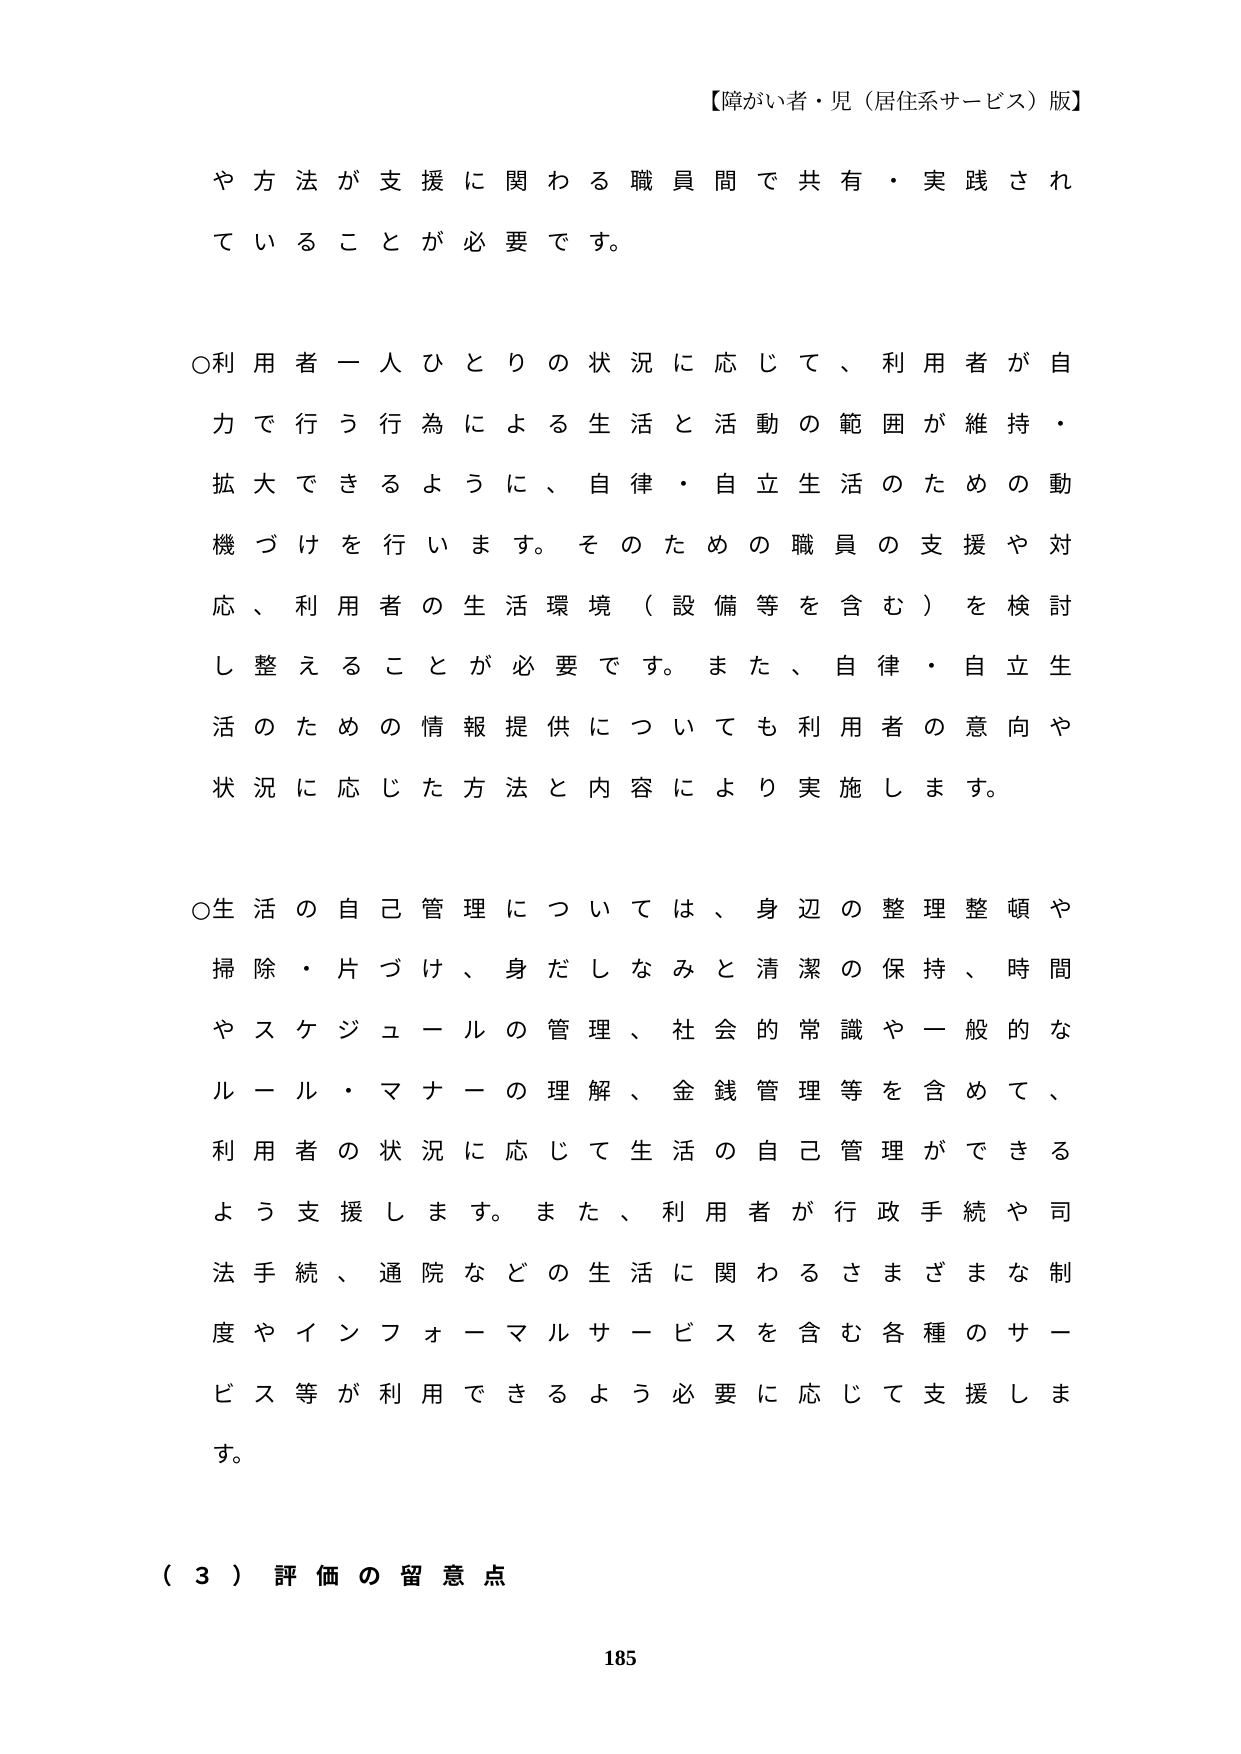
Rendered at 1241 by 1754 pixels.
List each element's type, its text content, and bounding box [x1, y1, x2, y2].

text （３）評価の留意点 [149, 1544, 1091, 1604]
text ○生活の自己管理については、身辺の整理整頓や掃除・片づけ、身だしなみと清潔の保持、時間やスケジュールの管理、社会的常識や一般的なルール・マナーの理解、金銭管理等を含めて、利用者の状況に応じて生活の自己管理ができるよう支援します。また、利用者が行政手続や司法手続、通院などの生活に関わるさまざまな制度やインフォーマルサービスを含む各種のサービス等が利用できるよう必要に応じて支援します。 [170, 877, 1091, 1483]
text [170, 149, 1091, 271]
text ○利用者一人ひとりの状況に応じて、利用者が自力で行う行為による生活と活動の範囲が維持・拡大できるように、自律・自立生活のための動機づけを行います。そのための職員の支援や対応、利用者の生活環境（設備等を含む）を検討し整えることが必要です。また、自律・自立生活のための情報提供についても利用者の意向や状況に応じた方法と内容により実施します。 [170, 331, 1091, 816]
